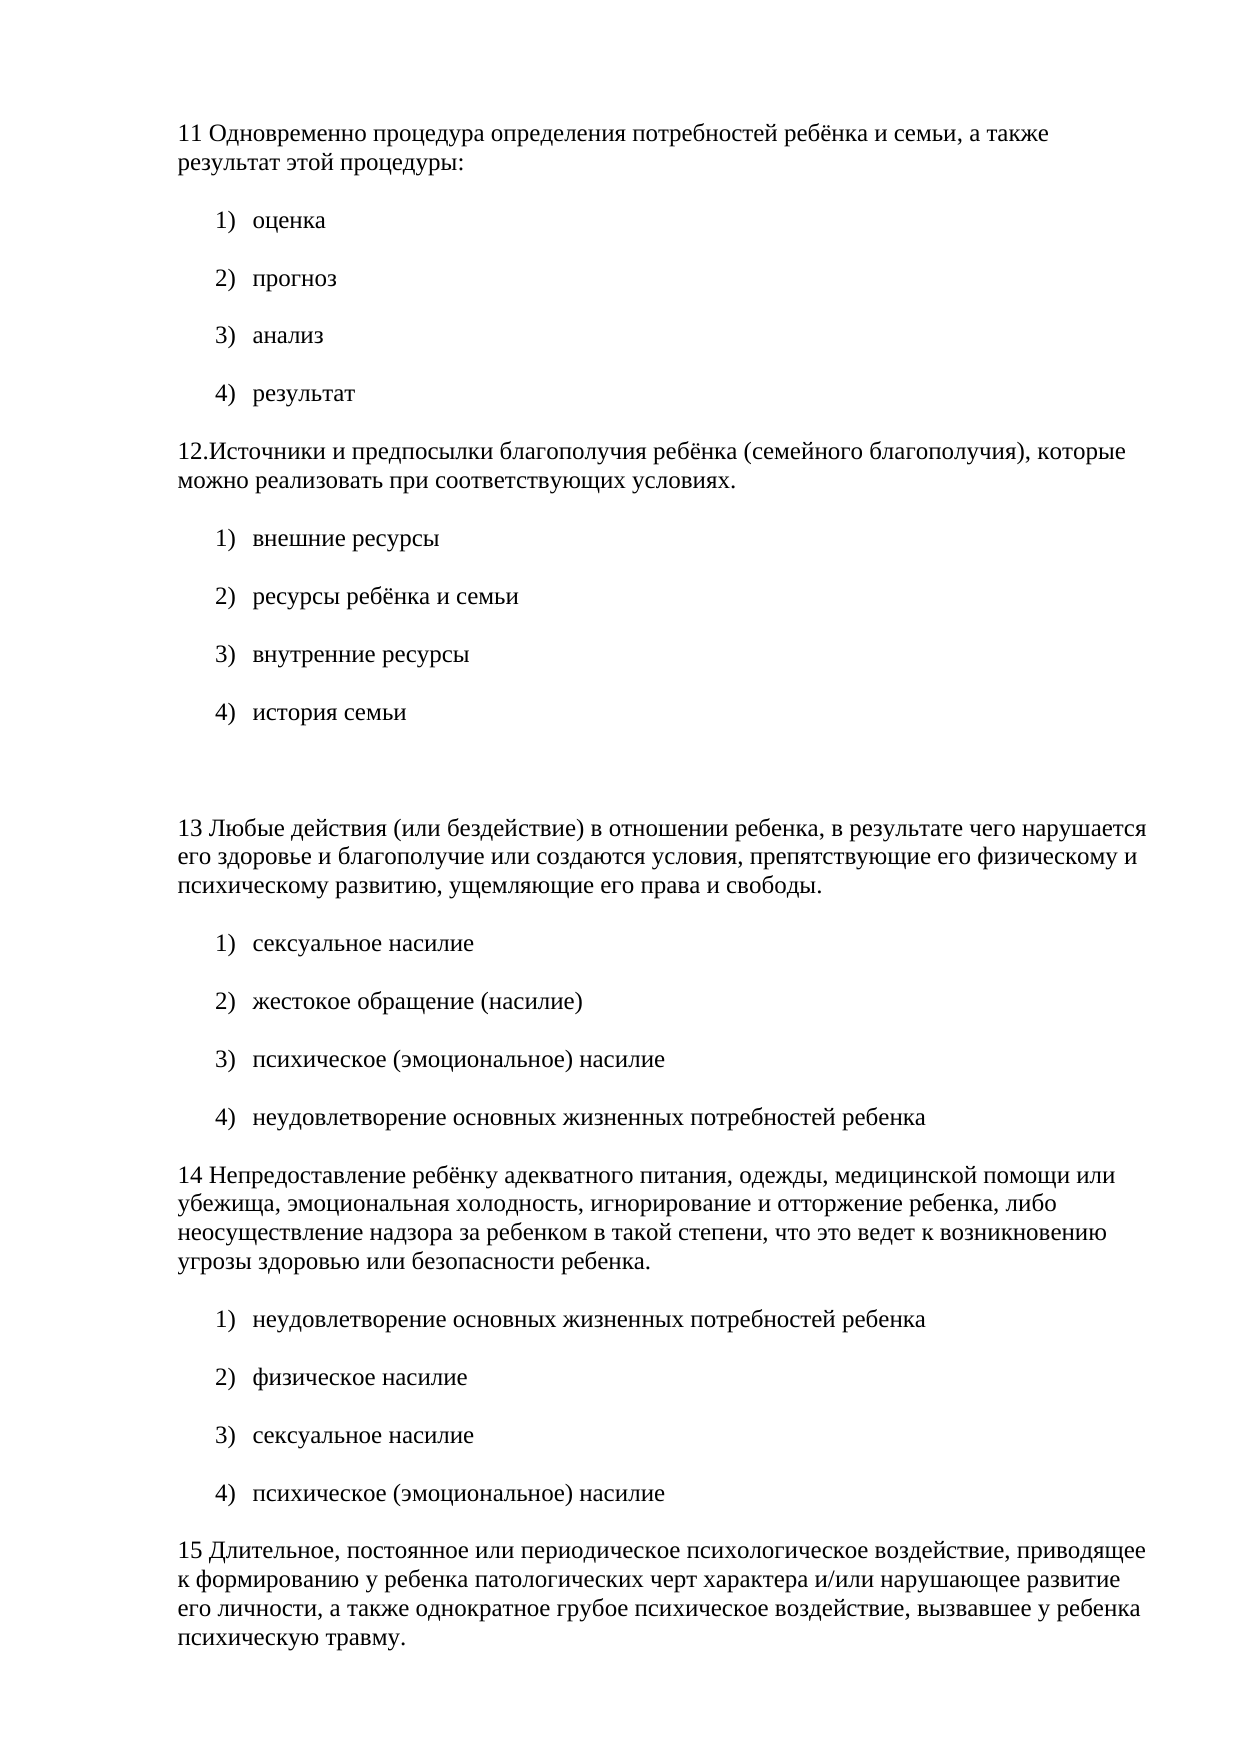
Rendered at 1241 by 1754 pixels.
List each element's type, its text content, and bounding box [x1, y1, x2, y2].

list психическое (эмоциональное) насилие [215, 1044, 1152, 1073]
list ресурсы ребёнка и семьи [215, 581, 1152, 610]
list сексуальное насилие [215, 1420, 1152, 1448]
list внешние ресурсы [215, 523, 1152, 552]
text 15 Длительное, постоянное или периодическое психологическое воздействие, приводящее к формированию у ребенка патологических черт характера и/или нарушающее развитие его личности, а также однократное грубое психическое воздействие, вызвавшее у ребенка психическую травму. [177, 1536, 1152, 1651]
list анализ [215, 321, 1152, 349]
text 11 Одновременно процедура определения потребностей ребёнка и семьи, а также результат этой процедуры: [177, 118, 1152, 176]
list прогноз [215, 263, 1152, 291]
list история семьи [215, 697, 1152, 726]
text 13 Любые действия (или бездействие) в отношении ребенка, в результате чего нарушается его здоровье и благополучие или создаются условия, препятствующие его физическому и психическому развитию, ущемляющие его права и свободы. [177, 813, 1152, 899]
list физическое насилие [215, 1362, 1152, 1391]
text 12.Источники и предпосылки благополучия ребёнка (семейного благополучия), которые можно реализовать при соответствующих условиях. [177, 436, 1152, 494]
list жестокое обращение (насилие) [215, 986, 1152, 1015]
list неудовлетворение основных жизненных потребностей ребенка [215, 1102, 1152, 1131]
list сексуальное насилие [215, 928, 1152, 957]
list внутренние ресурсы [215, 639, 1152, 668]
list психическое (эмоциональное) насилие [215, 1478, 1152, 1506]
list неудовлетворение основных жизненных потребностей ребенка [215, 1304, 1152, 1333]
list результат [215, 378, 1152, 407]
text 14 Непредоставление ребёнку адекватного питания, одежды, медицинской помощи или убежища, эмоциональная холодность, игнорирование и отторжение ребенка, либо неосуществление надзора за ребенком в такой степени, что это ведет к возникновению угрозы здоровью или безопасности ребенка. [177, 1160, 1152, 1275]
list оценка [215, 205, 1152, 233]
